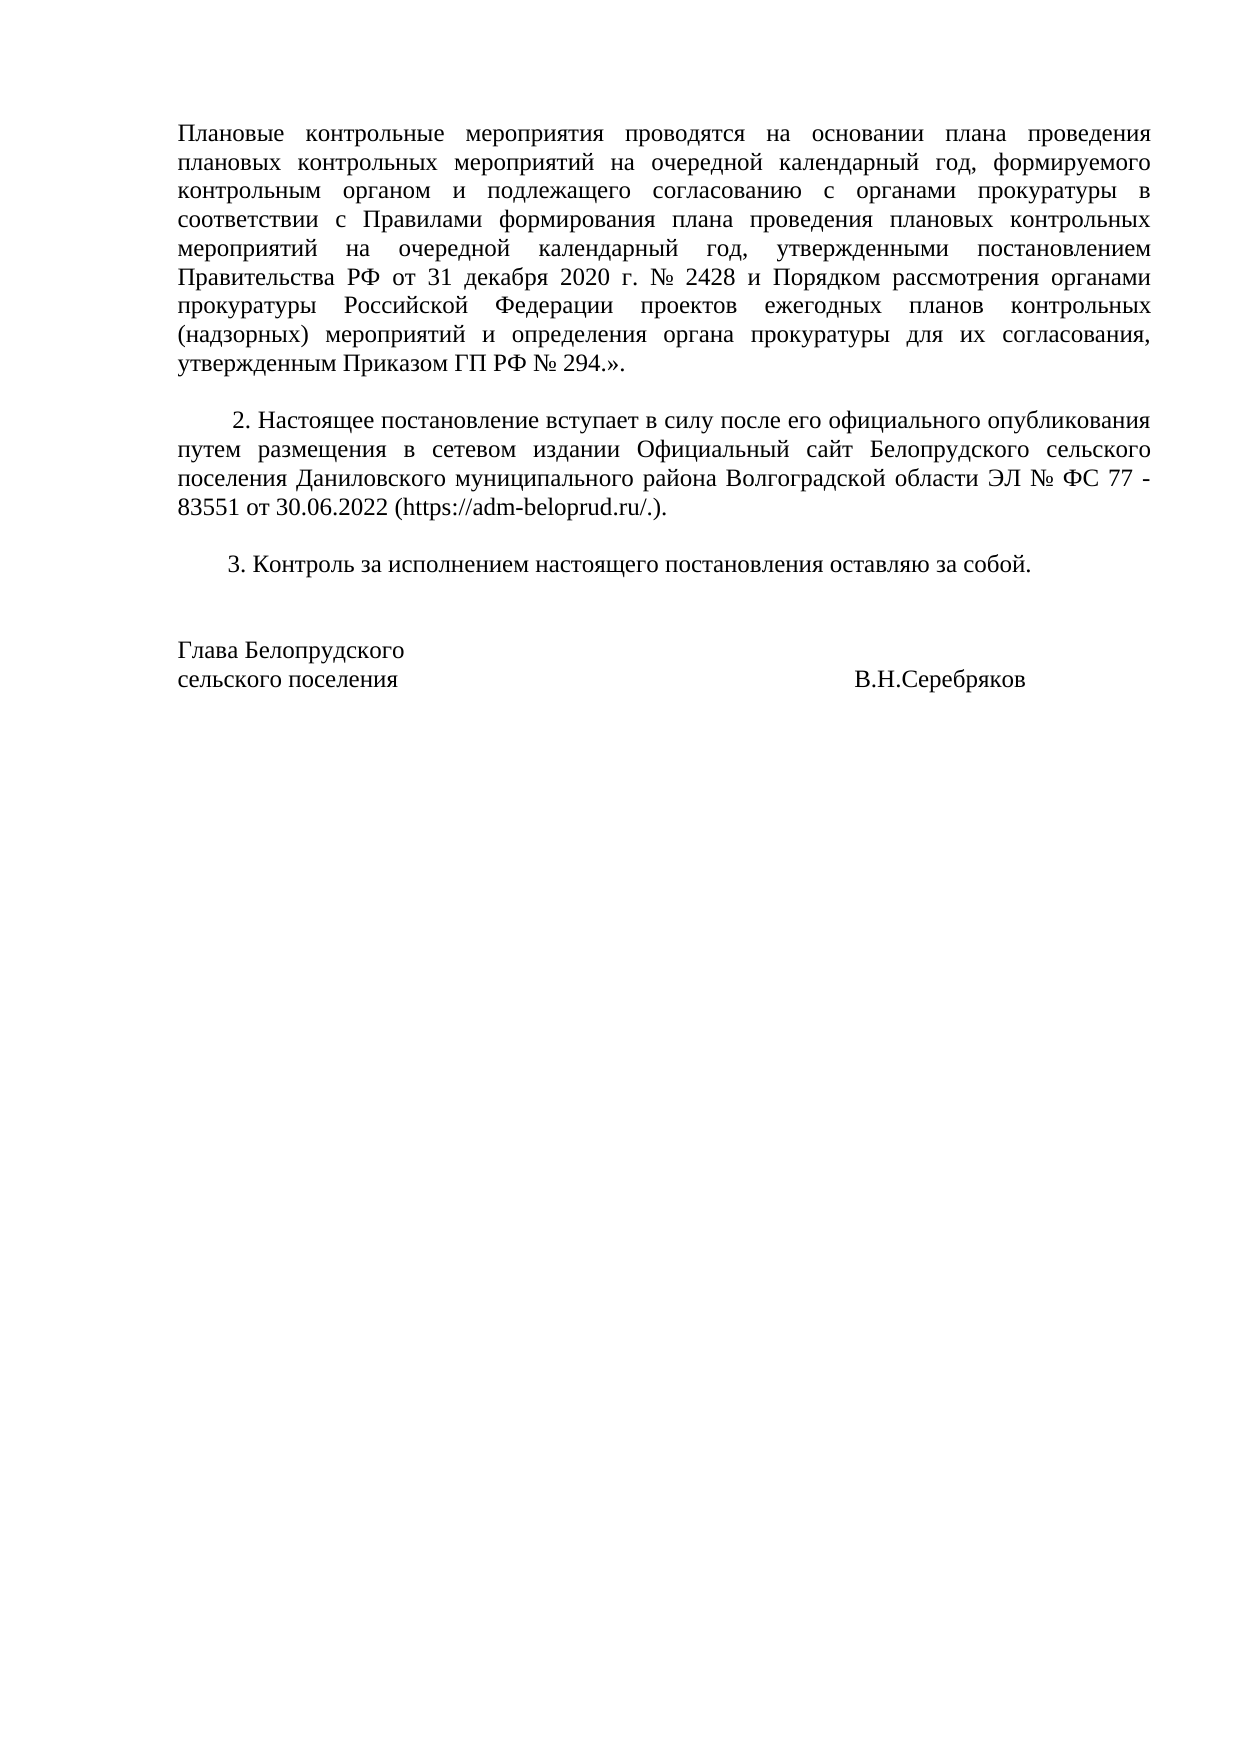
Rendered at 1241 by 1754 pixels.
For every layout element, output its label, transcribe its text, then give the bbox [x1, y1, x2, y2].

text 2. Настоящее постановление вступает в силу после его официального опубликования путем размещения в сетевом издании Официальный сайт Белопрудского сельского поселения Даниловского муниципального района Волгоградской области ЭЛ № ФС 77 - 83551 от 30.06.2022 (https://adm-beloprud.ru/.). [177, 406, 1152, 521]
text Глава Белопрудского [177, 636, 1152, 664]
text 3. Контроль за исполнением настоящего постановления оставляю за собой. [177, 549, 1152, 578]
text Плановые контрольные мероприятия проводятся на основании плана проведения плановых контрольных мероприятий на очередной календарный год, формируемого контрольным органом и подлежащего согласованию с органами прокуратуры в соответствии с Правилами формирования плана проведения плановых контрольных мероприятий на очередной календарный год, утвержденными постановлением Правительства РФ от 31 декабря 2020 г. № 2428 и Порядком рассмотрения органами прокуратуры Российской Федерации проектов ежегодных планов контрольных (надзорных) мероприятий и определения органа прокуратуры для их согласования, утвержденным Приказом ГП РФ № 294.». [177, 118, 1152, 377]
text сельского поселения В.Н.Серебряков [177, 664, 1152, 693]
